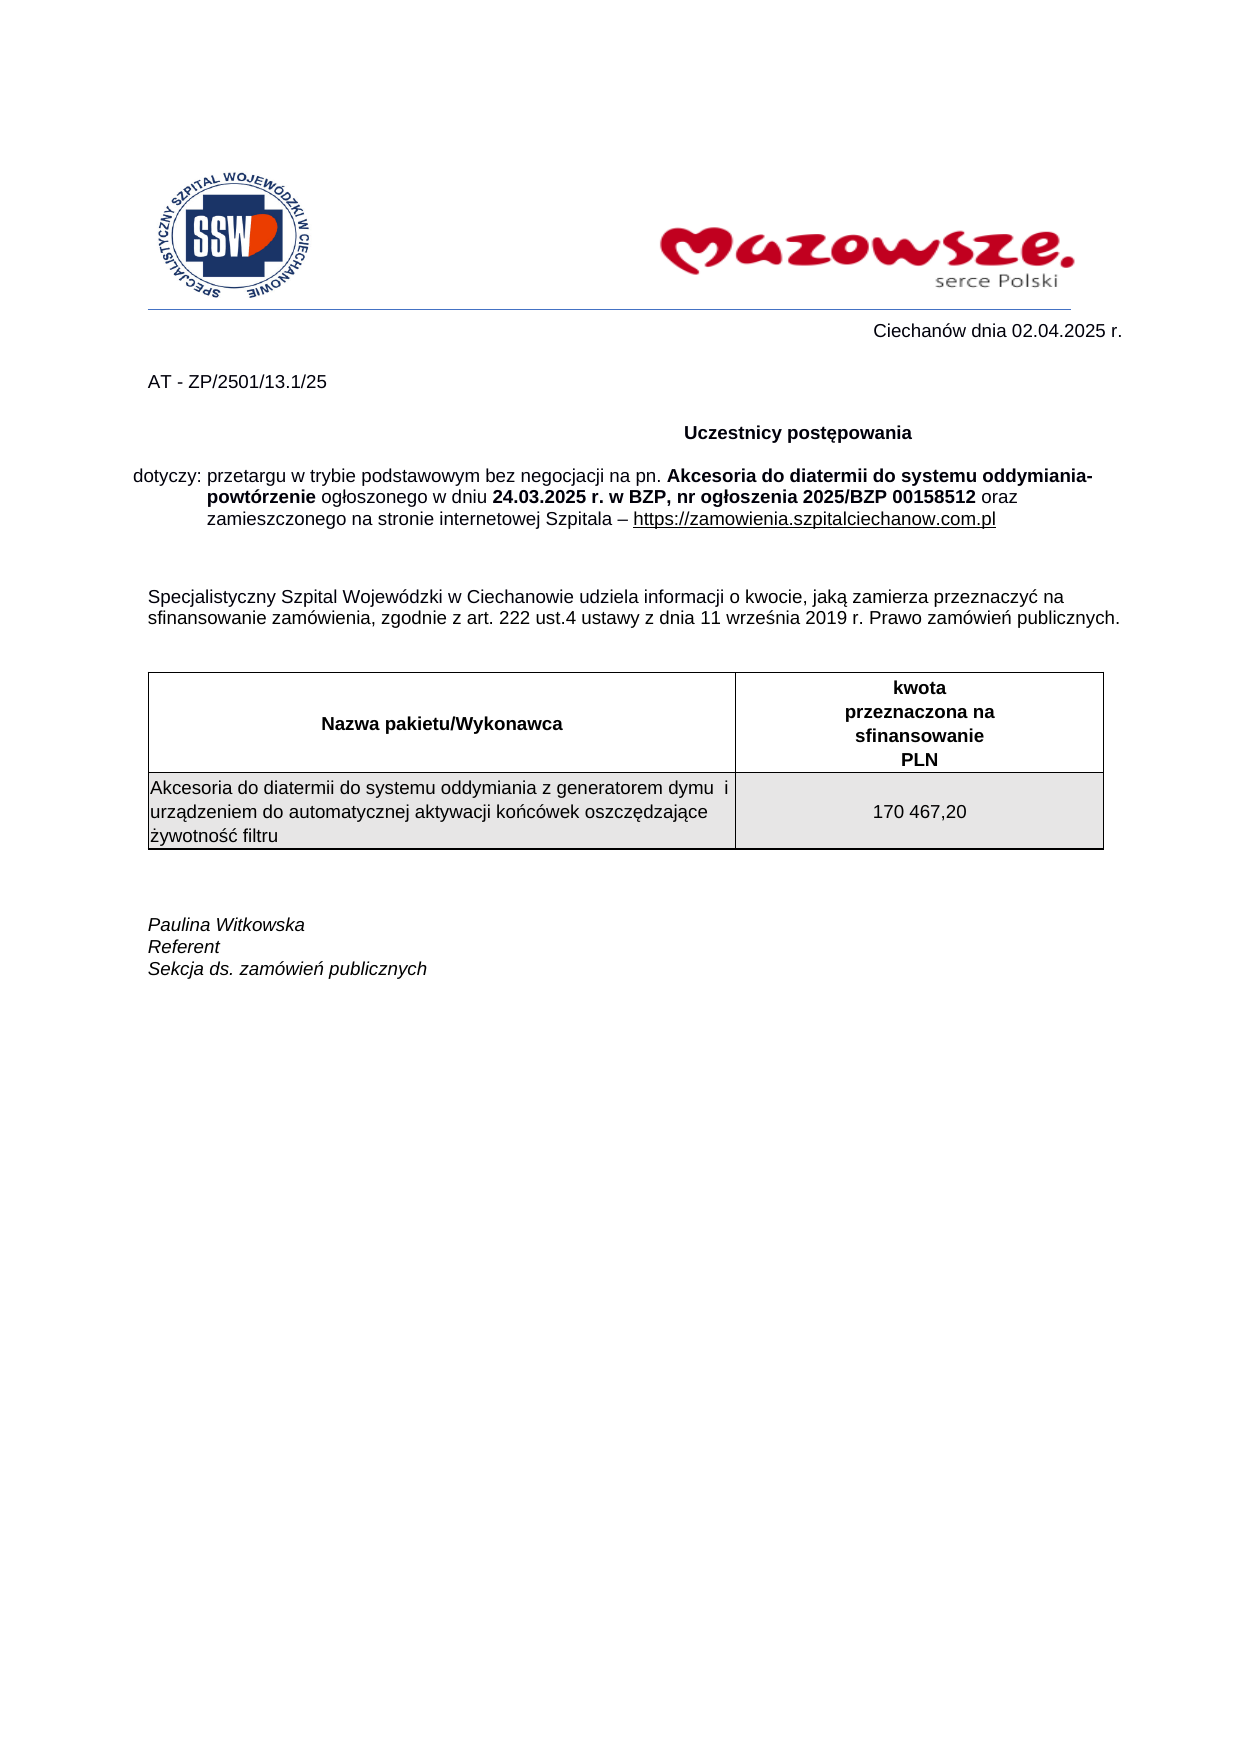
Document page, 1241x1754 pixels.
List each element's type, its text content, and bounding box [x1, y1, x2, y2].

text Ciechanów dnia 02.04.2025 r. [148, 320, 1122, 342]
text Uczestnicy postępowania [148, 422, 1122, 443]
text Specjalistyczny Szpital Wojewódzki w Ciechanowie udziela informacji o kwocie, jaką zamierza przeznaczyć na sfinansowanie zamówienia, zgodnie z art. 222 ust.4 ustawy z dnia 11 września 2019 r. Prawo zamówień publicznych. [148, 585, 1122, 628]
text Referent [148, 936, 1122, 957]
table_header kwota przeznaczona na sfinansowanie PLN [736, 673, 1103, 772]
table_header Nazwa pakietu/Wykonawca [149, 673, 735, 772]
text Paulina Witkowska [148, 914, 1122, 936]
picture [153, 168, 314, 302]
table_cell Akcesoria do diatermii do systemu oddymiania z generatorem dymu i urządzeniem do automatycznej aktywacji końcówek oszczędzające żywotność filtru [149, 773, 735, 848]
table_cell 170 467,20 [736, 773, 1103, 848]
text Sekcja ds. zamówień publicznych [148, 957, 1122, 979]
text dotyczy: przetargu w trybie podstawowym bez negocjacji na pn. Akcesoria do diatermii do systemu oddymiania- powtórzenie ogłoszonego w dniu 24.03.2025 r. w BZP, nr ogłoszenia 2025/BZP 00158512 oraz zamieszczonego na stronie internetowej Szpitala – https://zamowienia.szpitalciechanow.com.pl [133, 465, 1122, 529]
picture [644, 206, 1091, 296]
text AT - ZP/2501/13.1/25 [148, 371, 1122, 392]
